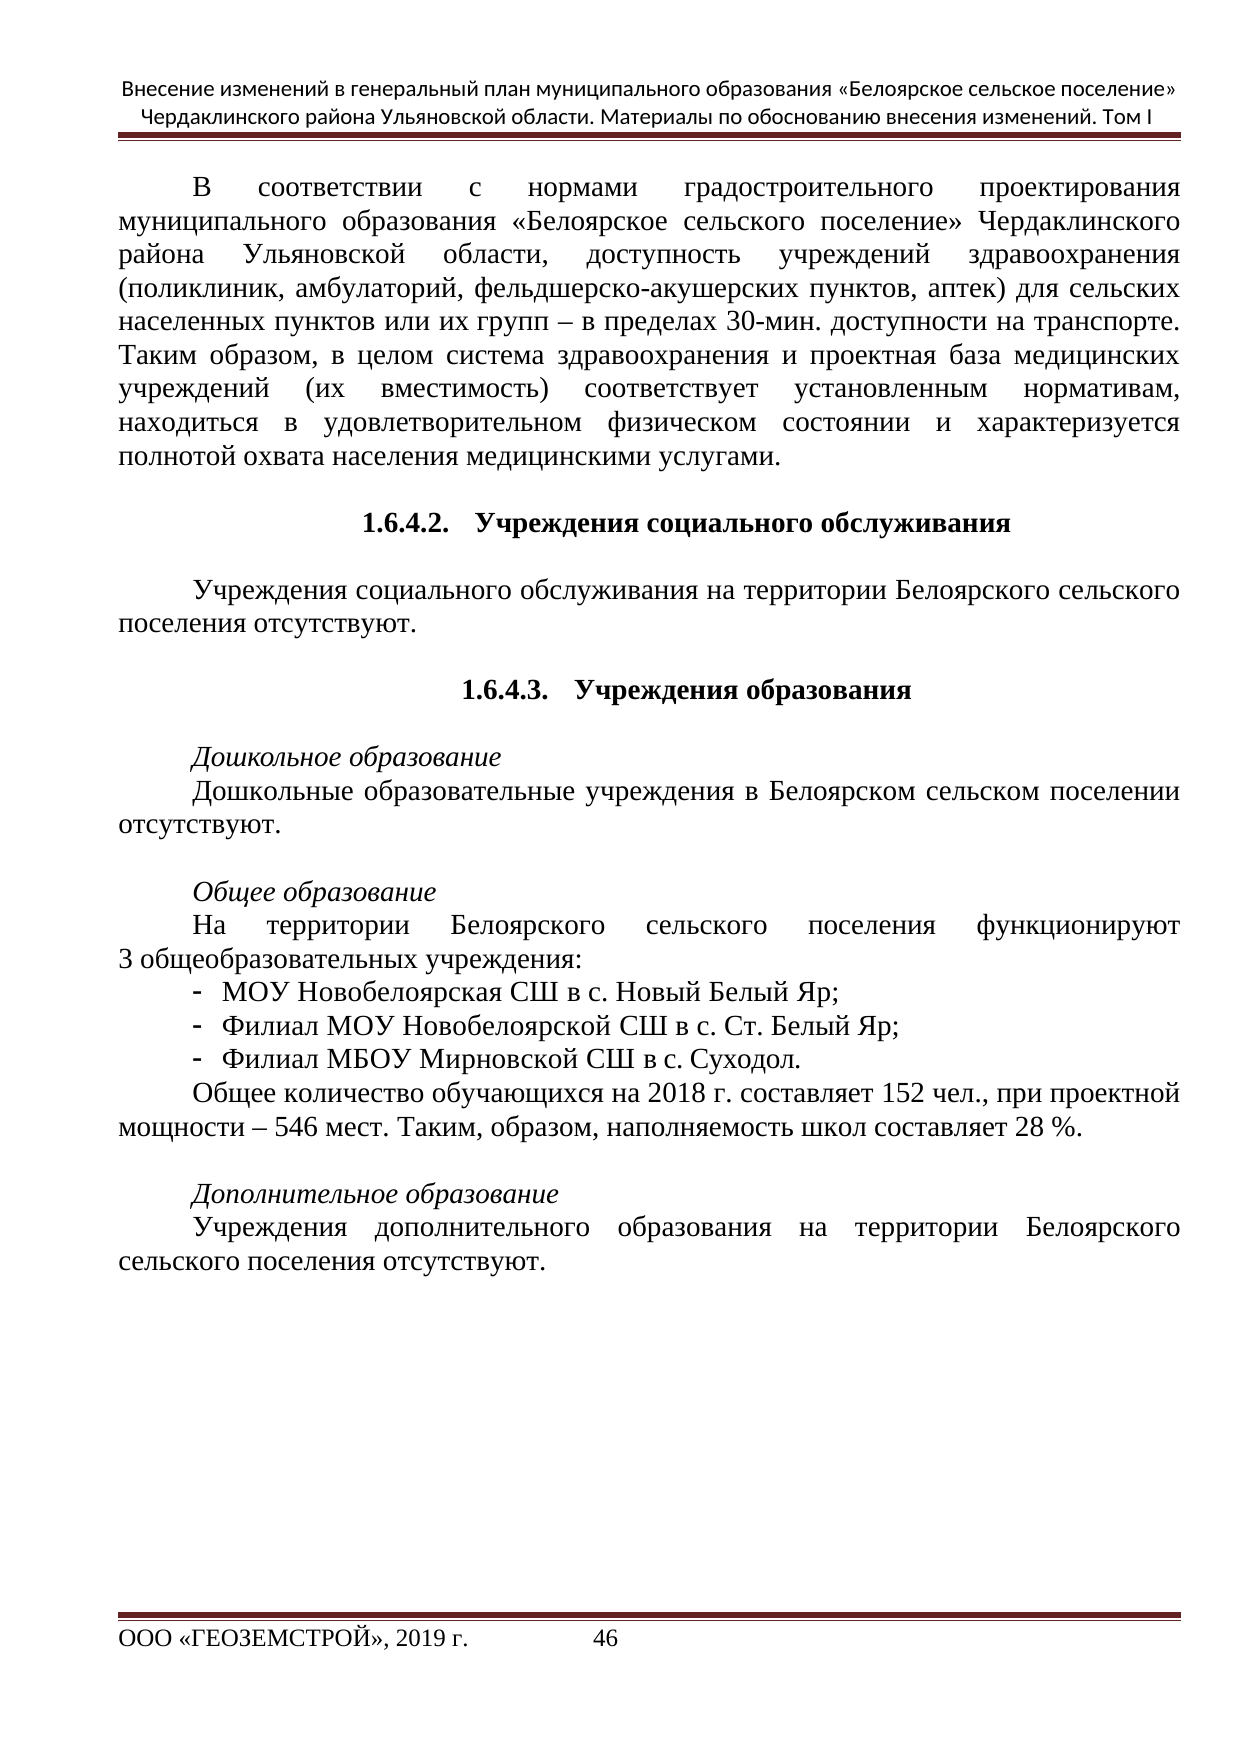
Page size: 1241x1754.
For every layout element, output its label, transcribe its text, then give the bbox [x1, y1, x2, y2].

text Дошкольные образовательные учреждения в Белоярском сельском поселении отсутствуют. [118, 773, 1181, 840]
list Учреждения социального обслуживания [192, 505, 1181, 538]
text В соответствии с нормами градостроительного проектирования муниципального образования «Белоярское сельского поселение» Чердаклинского района Ульяновской области, доступность учреждений здравоохранения (поликлиник, амбулаторий, фельдшерско-акушерских пунктов, аптек) для сельских населенных пунктов или их групп – в пределах 30-мин. доступности на транспорте. Таким образом, в целом система здравоохранения и проектная база медицинских учреждений (их вместимость) соответствует установленным нормативам, находиться в удовлетворительном физическом состоянии и характеризуется полнотой охвата населения медицинскими услугами. [118, 169, 1181, 471]
text Общее количество обучающихся на 2018 г. составляет 152 чел., при проектной мощности – 546 мест. Таким, образом, наполняемость школ составляет 28 %. [118, 1075, 1181, 1142]
list Учреждения образования [192, 672, 1181, 706]
list Филиал МБОУ Мирновской СШ в с. Суходол. [118, 1042, 1181, 1075]
text На территории Белоярского сельского поселения функционируют 3 общеобразовательных учреждения: [118, 907, 1181, 974]
list Филиал МОУ Новобелоярской СШ в с. Ст. Белый Яр; [118, 1008, 1181, 1042]
list Учреждения социального обслуживания на территории Белоярского сельского поселения отсутствуют. [118, 572, 1181, 639]
list МОУ Новобелоярская СШ в с. Новый Белый Яр; [118, 974, 1181, 1008]
text Дополнительное образование [118, 1176, 1181, 1209]
text Дошкольное образование [118, 739, 1181, 773]
text Общее образование [118, 874, 1181, 907]
list Учреждения дополнительного образования на территории Белоярского сельского поселения отсутствуют. [118, 1209, 1181, 1277]
